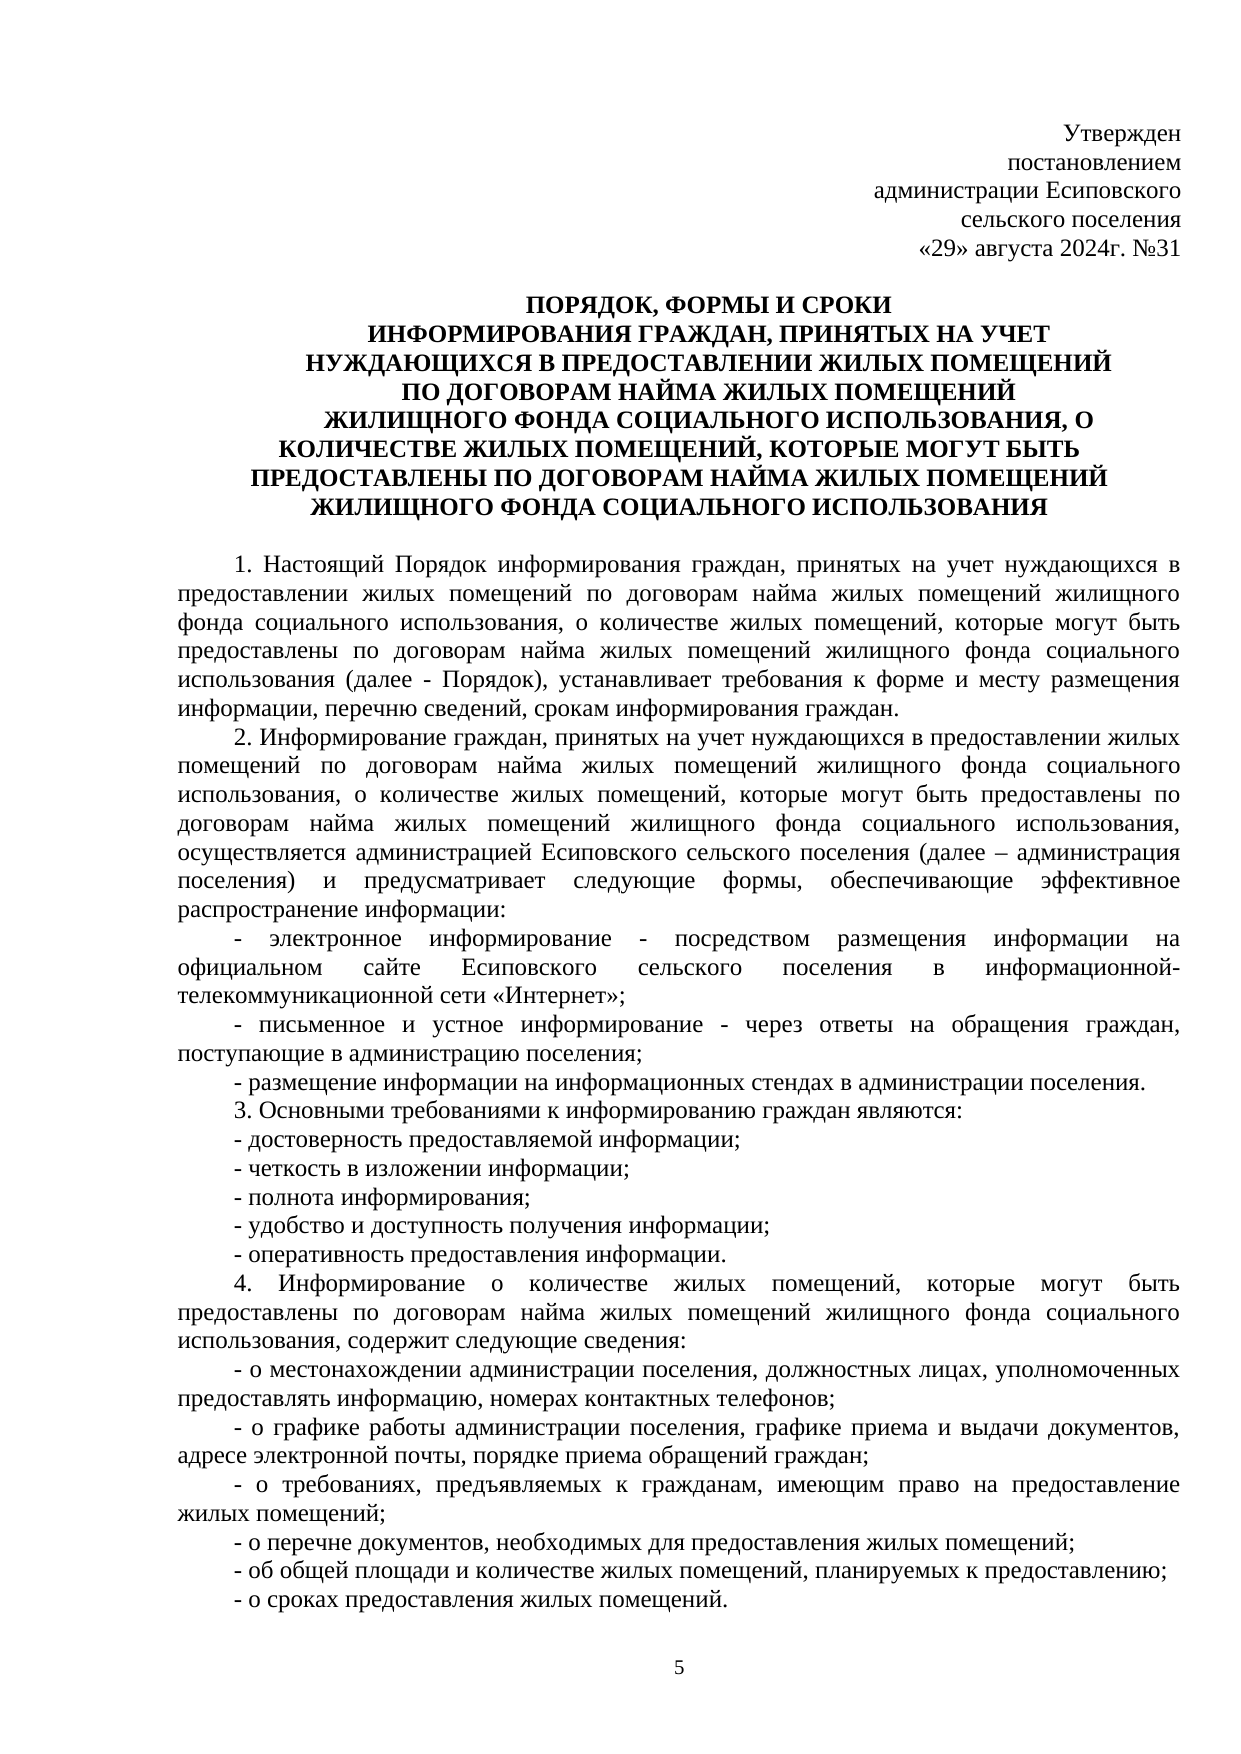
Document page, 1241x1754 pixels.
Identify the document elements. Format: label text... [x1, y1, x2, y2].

text постановлением [177, 147, 1181, 176]
text сельского поселения [177, 204, 1181, 233]
text - размещение информации на информационных стендах в администрации поселения. [177, 1067, 1181, 1096]
text - оперативность предоставления информации. [177, 1239, 1181, 1268]
text - о местонахождении администрации поселения, должностных лицах, уполномоченных предоставлять информацию, номерах контактных телефонов; [177, 1354, 1181, 1412]
text 1. Настоящий Порядок информирования граждан, принятых на учет нуждающихся в предоставлении жилых помещений по договорам найма жилых помещений жилищного фонда социального использования, о количестве жилых помещений, которые могут быть предоставлены по договорам найма жилых помещений жилищного фонда социального использования (далее - Порядок), устанавливает требования к форме и месту размещения информации, перечню сведений, срокам информирования граждан. [177, 549, 1181, 722]
text администрации Есиповского [177, 176, 1181, 204]
text - о перечне документов, необходимых для предоставления жилых помещений; [177, 1527, 1181, 1556]
text - письменное и устное информирование - через ответы на обращения граждан, поступающие в администрацию поселения; [177, 1009, 1181, 1067]
text ПО ДОГОВОРАМ НАЙМА ЖИЛЫХ ПОМЕЩЕНИЙ [177, 377, 1181, 406]
text - о сроках предоставления жилых помещений. [177, 1584, 1181, 1613]
text - о требованиях, предъявляемых к гражданам, имеющим право на предоставление жилых помещений; [177, 1469, 1181, 1527]
text Утвержден [177, 118, 1181, 147]
text - удобство и доступность получения информации; [177, 1211, 1181, 1239]
text ЖИЛИЩНОГО ФОНДА СОЦИАЛЬНОГО ИСПОЛЬЗОВАНИЯ, О КОЛИЧЕСТВЕ ЖИЛЫХ ПОМЕЩЕНИЙ, КОТОРЫЕ МОГУТ БЫТЬ ПРЕДОСТАВЛЕНЫ ПО ДОГОВОРАМ НАЙМА ЖИЛЫХ ПОМЕЩЕНИЙ ЖИЛИЩНОГО ФОНДА СОЦИАЛЬНОГО ИСПОЛЬЗОВАНИЯ [177, 406, 1181, 521]
text НУЖДАЮЩИХСЯ В ПРЕДОСТАВЛЕНИИ ЖИЛЫХ ПОМЕЩЕНИЙ [177, 348, 1181, 377]
text 4. Информирование о количестве жилых помещений, которые могут быть предоставлены по договорам найма жилых помещений жилищного фонда социального использования, содержит следующие сведения: [177, 1268, 1181, 1354]
text ИНФОРМИРОВАНИЯ ГРАЖДАН, ПРИНЯТЫХ НА УЧЕТ [177, 319, 1181, 348]
text 2. Информирование граждан, принятых на учет нуждающихся в предоставлении жилых помещений по договорам найма жилых помещений жилищного фонда социального использования, о количестве жилых помещений, которые могут быть предоставлены по договорам найма жилых помещений жилищного фонда социального использования, осуществляется администрацией Есиповского сельского поселения (далее – администрация поселения) и предусматривает следующие формы, обеспечивающие эффективное распространение информации: [177, 722, 1181, 923]
text - достоверность предоставляемой информации; [177, 1124, 1181, 1153]
text - о графике работы администрации поселения, графике приема и выдачи документов, адресе электронной почты, порядке приема обращений граждан; [177, 1412, 1181, 1469]
text - четкость в изложении информации; [177, 1153, 1181, 1182]
text - об общей площади и количестве жилых помещений, планируемых к предоставлению; [177, 1556, 1181, 1584]
text 3. Основными требованиями к информированию граждан являются: [177, 1096, 1181, 1124]
text - полнота информирования; [177, 1182, 1181, 1211]
text - электронное информирование - посредством размещения информации на официальном сайте Есиповского сельского поселения в информационной-телекоммуникационной сети «Интернет»; [177, 923, 1181, 1009]
text ПОРЯДОК, ФОРМЫ И СРОКИ [177, 291, 1181, 319]
text «29» августа 2024г. №31 [177, 233, 1181, 262]
